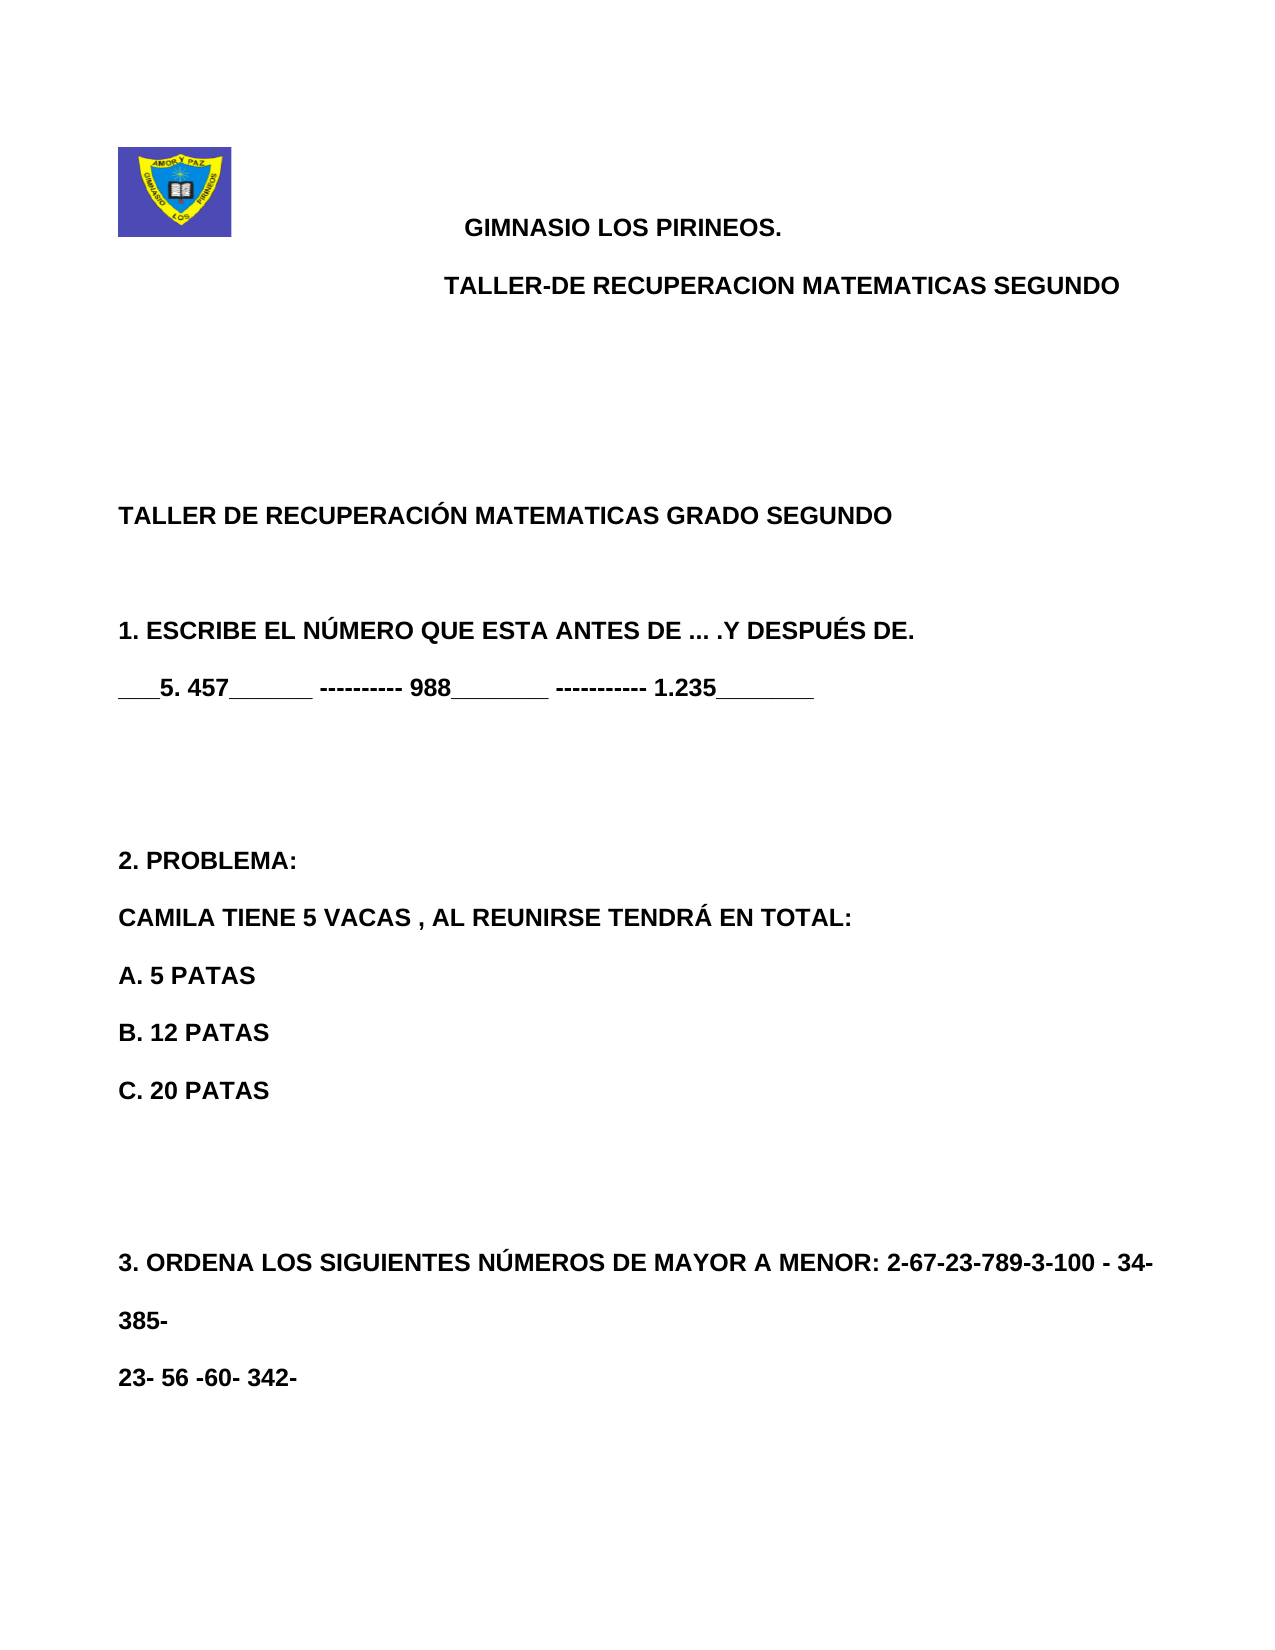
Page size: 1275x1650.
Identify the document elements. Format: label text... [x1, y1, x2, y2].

text GIMNASIO LOS PIRINEOS. [118, 148, 1181, 242]
text 23- 56 -60- 342- [118, 1363, 1181, 1392]
text B. 12 PATAS [118, 1018, 1181, 1047]
picture [118, 147, 232, 237]
text 3. ORDENA LOS SIGUIENTES NÚMEROS DE MAYOR A MENOR: 2-67-23-789-3-100 - 34- 385- [118, 1248, 1181, 1334]
text A. 5 PATAS [118, 961, 1181, 989]
text 1. ESCRIBE EL NÚMERO QUE ESTA ANTES DE ... .Y DESPUÉS DE. [118, 616, 1181, 644]
text TALLER DE RECUPERACIÓN MATEMATICAS GRADO SEGUNDO [118, 501, 1181, 529]
text 2. PROBLEMA: [118, 846, 1181, 874]
text ___5. 457______ ---------- 988_______ ----------- 1.235_______ [118, 673, 1181, 702]
text TALLER-DE RECUPERACION MATEMATICAS SEGUNDO [118, 271, 1181, 299]
text CAMILA TIENE 5 VACAS , AL REUNIRSE TENDRÁ EN TOTAL: [118, 903, 1181, 932]
text C. 20 PATAS [118, 1076, 1181, 1104]
